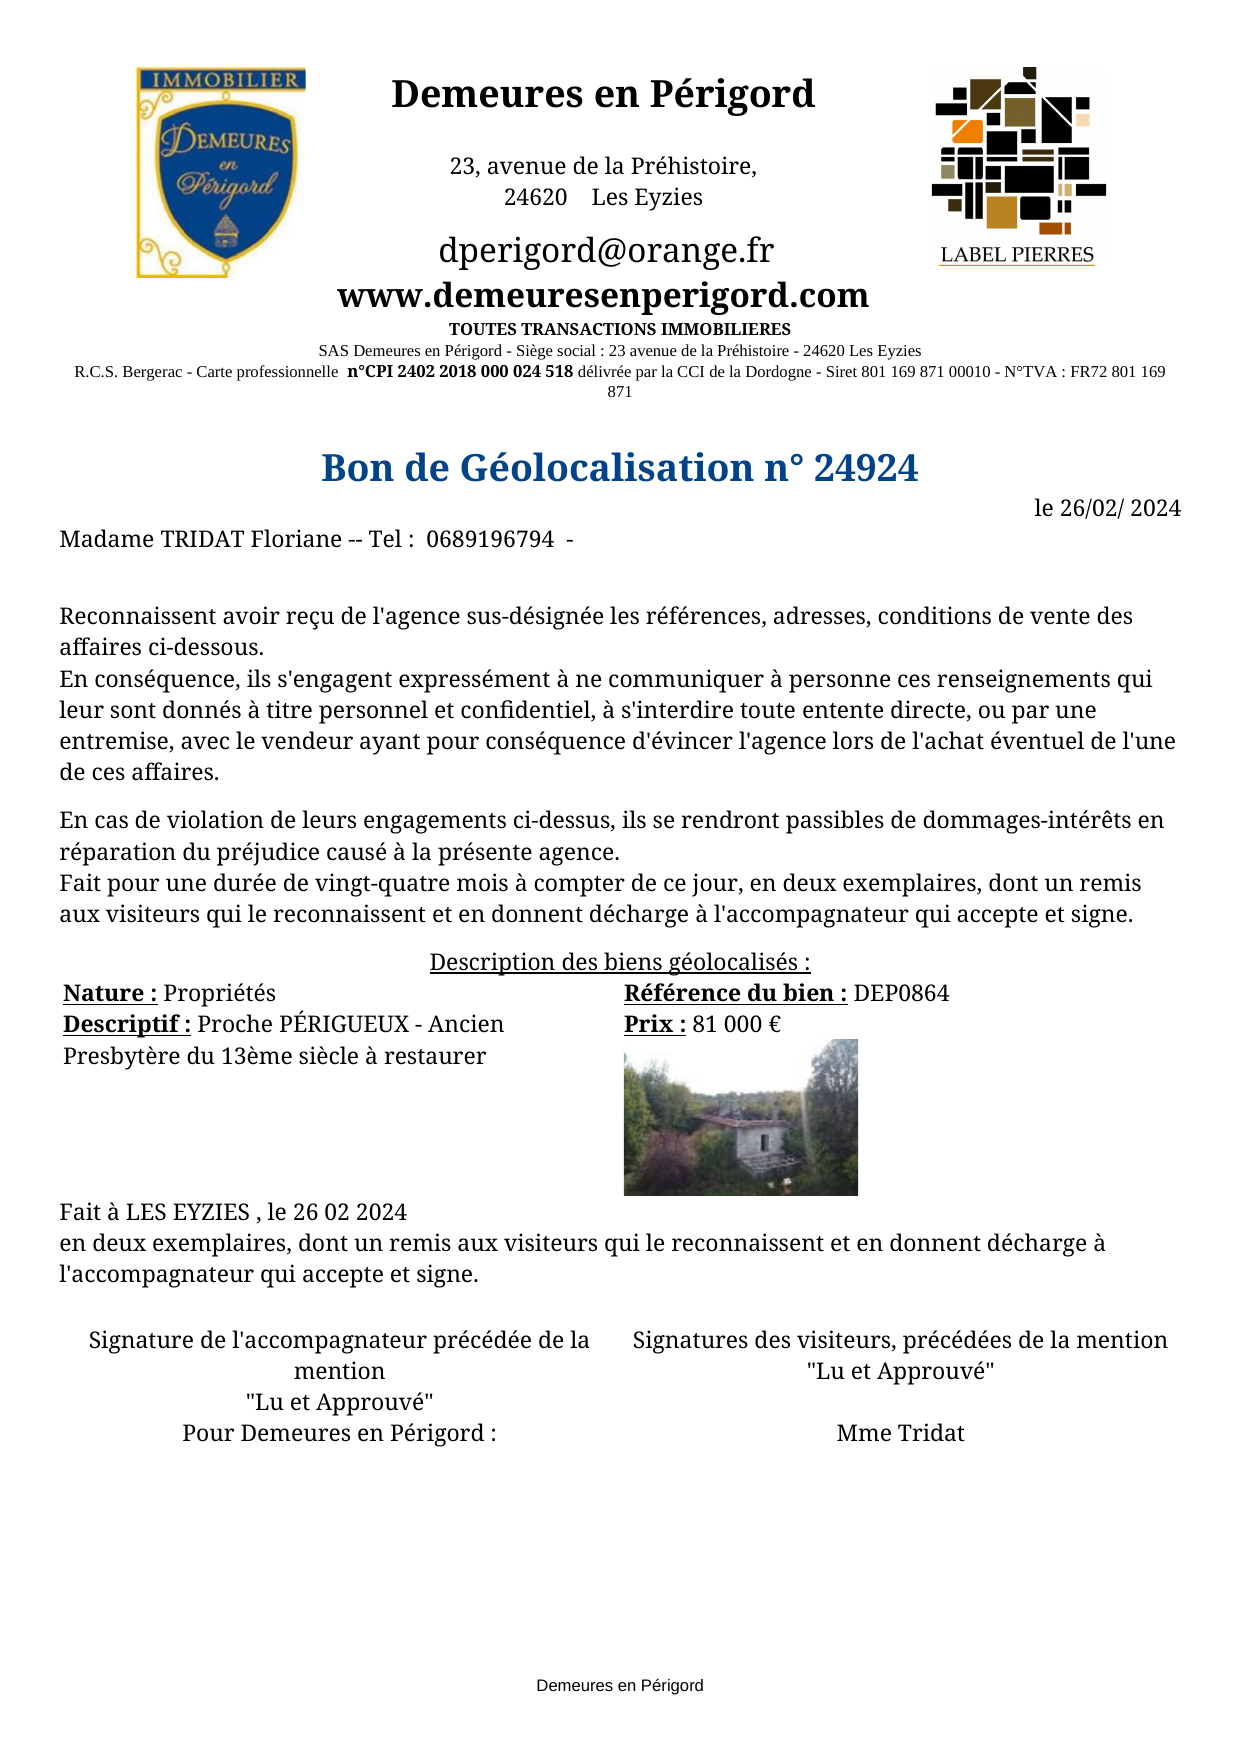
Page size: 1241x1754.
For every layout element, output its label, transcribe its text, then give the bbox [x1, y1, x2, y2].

picture [623, 1039, 859, 1196]
picture [931, 67, 1107, 266]
table_header Nature : Propriétés [59, 977, 620, 1008]
table_header Signatures des visiteurs, précédées de la mention "Lu et Approuvé" [620, 1324, 1181, 1417]
text en deux exemplaires, dont un remis aux visiteurs qui le reconnaissent et en donnent décharge à l'accompagnateur qui accepte et signe. [59, 1227, 1181, 1289]
table_cell Prix : 81 000 € [620, 1008, 1181, 1196]
table_header Signature de l'accompagnateur précédée de la mention "Lu et Approuvé" [59, 1324, 620, 1417]
table_header Référence du bien : DEP0864 [620, 977, 1181, 1008]
table_cell Pour Demeures en Périgord : [59, 1418, 620, 1480]
text Reconnaissent avoir reçu de l'agence sus-désignée les références, adresses, conditions de vente des affaires ci-dessous. En conséquence, ils s'engagent expressément à ne communiquer à personne ces renseignements qui leur sont donnés à titre personnel et confidentiel, à s'interdire toute entente directe, ou par une entremise, avec le vendeur ayant pour conséquence d'évincer l'agence lors de l'achat éventuel de l'une de ces affaires. [59, 600, 1181, 787]
table_cell Descriptif : Proche PÉRIGUEUX - Ancien Presbytère du 13ème siècle à restaurer [59, 1008, 620, 1196]
text Description des biens géolocalisés : [59, 946, 1181, 977]
text En cas de violation de leurs engagements ci-dessus, ils se rendront passibles de dommages-intérêts en réparation du préjudice causé à la présente agence. Fait pour une durée de vingt-quatre mois à compter de ce jour, en deux exemplaires, dont un remis aux visiteurs qui le reconnaissent et en donnent décharge à l'accompagnateur qui accepte et signe. [59, 804, 1181, 929]
text Madame TRIDAT Floriane -- Tel : 0689196794 - [59, 523, 1181, 554]
table_cell Mme Tridat [620, 1418, 1181, 1480]
text le 26/02/ 2024 [59, 492, 1181, 523]
text Bon de Géolocalisation n° 24924 [59, 441, 1181, 492]
text Fait à LES EYZIES , le 26 02 2024 [59, 1196, 1181, 1227]
picture [136, 67, 306, 278]
